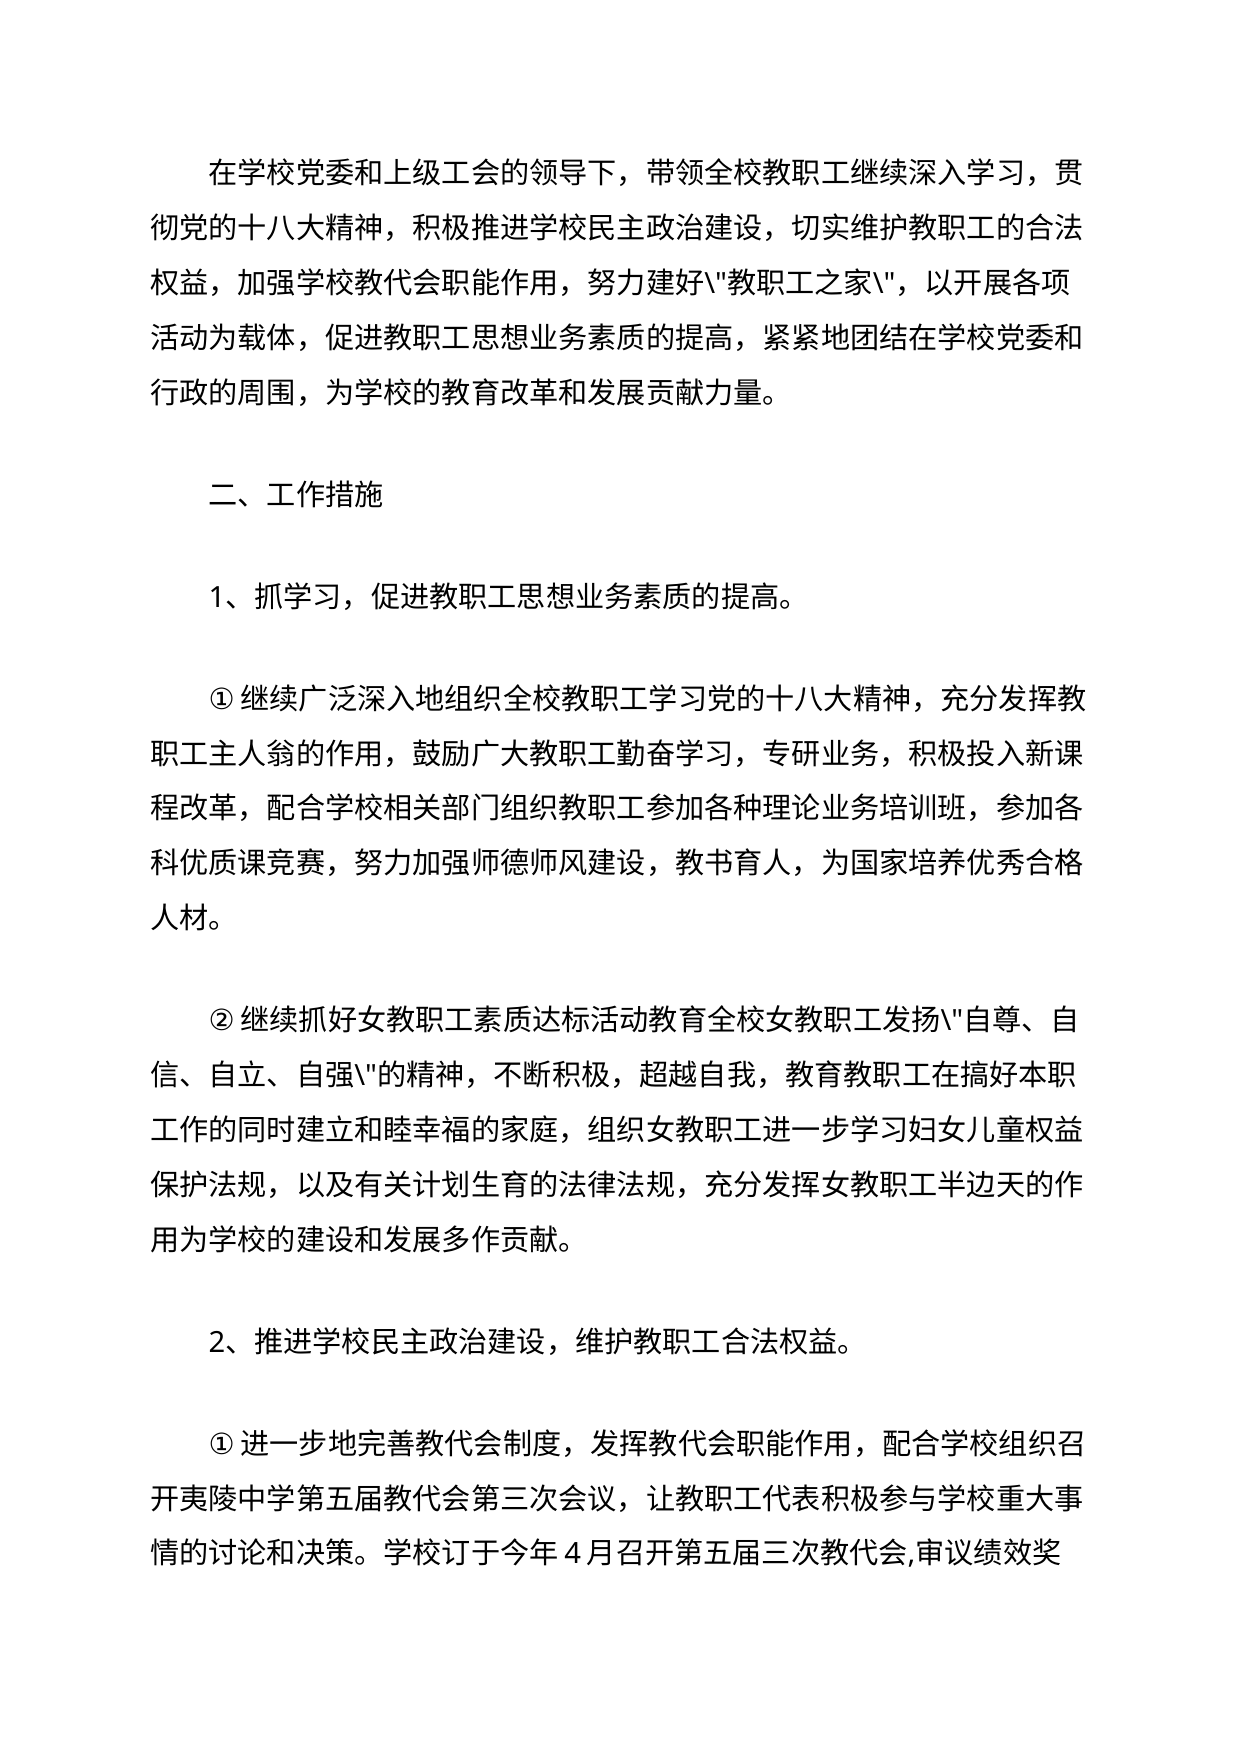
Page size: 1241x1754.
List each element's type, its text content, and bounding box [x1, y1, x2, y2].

text ①继续广泛深入地组织全校教职工学习党的十八大精神，充分发挥教职工主人翁的作用，鼓励广大教职工勤奋学习，专研业务，积极投入新课程改革，配合学校相关部门组织教职工参加各种理论业务培训班，参加各科优质课竞赛，努力加强师德师风建设，教书育人，为国家培养优秀合格人材。 [150, 675, 1090, 937]
text 1、抓学习，促进教职工思想业务素质的提高。 [150, 573, 1090, 616]
text ②继续抓好女教职工素质达标活动教育全校女教职工发扬\"自尊、自信、自立、自强\"的精神，不断积极，超越自我，教育教职工在搞好本职工作的同时建立和睦幸福的家庭，组织女教职工进一步学习妇女儿童权益保护法规，以及有关计划生育的法律法规，充分发挥女教职工半边天的作用为学校的建设和发展多作贡献。 [150, 997, 1090, 1259]
text 二、工作措施 [150, 471, 1090, 514]
text 在学校党委和上级工会的领导下，带领全校教职工继续深入学习，贯彻党的十八大精神，积极推进学校民主政治建设，切实维护教职工的合法权益，加强学校教代会职能作用，努力建好\"教职工之家\"，以开展各项活动为载体，促进教职工思想业务素质的提高，紧紧地团结在学校党委和行政的周围，为学校的教育改革和发展贡献力量。 [150, 150, 1090, 412]
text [150, 1420, 1090, 1572]
text 2、推进学校民主政治建设，维护教职工合法权益。 [150, 1318, 1090, 1361]
